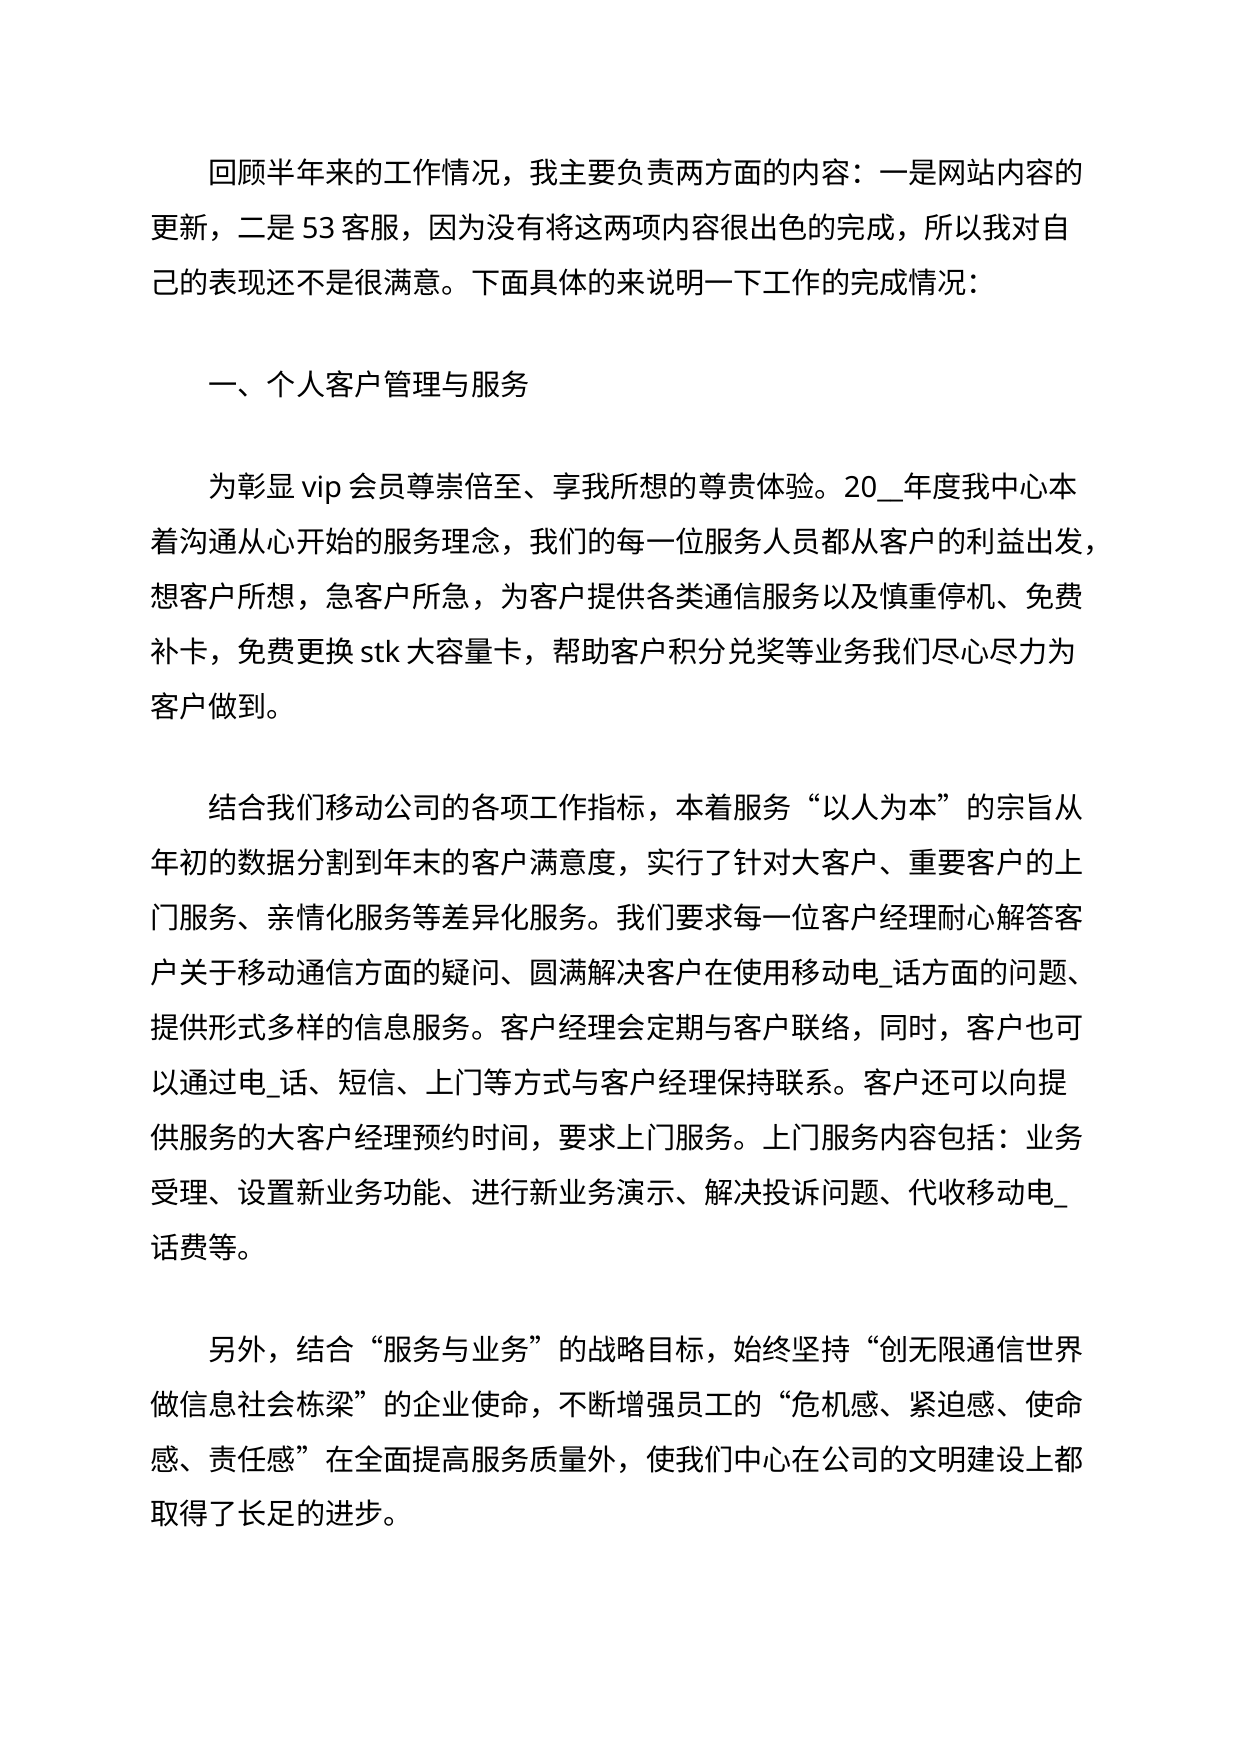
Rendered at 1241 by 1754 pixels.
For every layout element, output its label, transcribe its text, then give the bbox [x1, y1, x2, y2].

text 结合我们移动公司的各项工作指标，本着服务“以人为本”的宗旨从年初的数据分割到年末的客户满意度，实行了针对大客户、重要客户的上门服务、亲情化服务等差异化服务。我们要求每一位客户经理耐心解答客户关于移动通信方面的疑问、圆满解决客户在使用移动电_话方面的问题、提供形式多样的信息服务。客户经理会定期与客户联络，同时，客户也可以通过电_话、短信、上门等方式与客户经理保持联系。客户还可以向提供服务的大客户经理预约时间，要求上门服务。上门服务内容包括：业务受理、设置新业务功能、进行新业务演示、解决投诉问题、代收移动电_话费等。 [150, 785, 1090, 1267]
text 一、个人客户管理与服务 [150, 362, 1090, 404]
text 另外，结合“服务与业务”的战略目标，始终坚持“创无限通信世界做信息社会栋梁”的企业使命，不断增强员工的“危机感、紧迫感、使命感、责任感”在全面提高服务质量外，使我们中心在公司的文明建设上都取得了长足的进步。 [150, 1326, 1090, 1533]
text 回顾半年来的工作情况，我主要负责两方面的内容：一是网站内容的更新，二是53客服，因为没有将这两项内容很出色的完成，所以我对自己的表现还不是很满意。下面具体的来说明一下工作的完成情况： [150, 150, 1090, 302]
text 为彰显vip会员尊崇倍至、享我所想的尊贵体验。20__年度我中心本着沟通从心开始的服务理念，我们的每一位服务人员都从客户的利益出发，想客户所想，急客户所急，为客户提供各类通信服务以及慎重停机、免费补卡，免费更换stk大容量卡，帮助客户积分兑奖等业务我们尽心尽力为客户做到。 [150, 463, 1090, 726]
